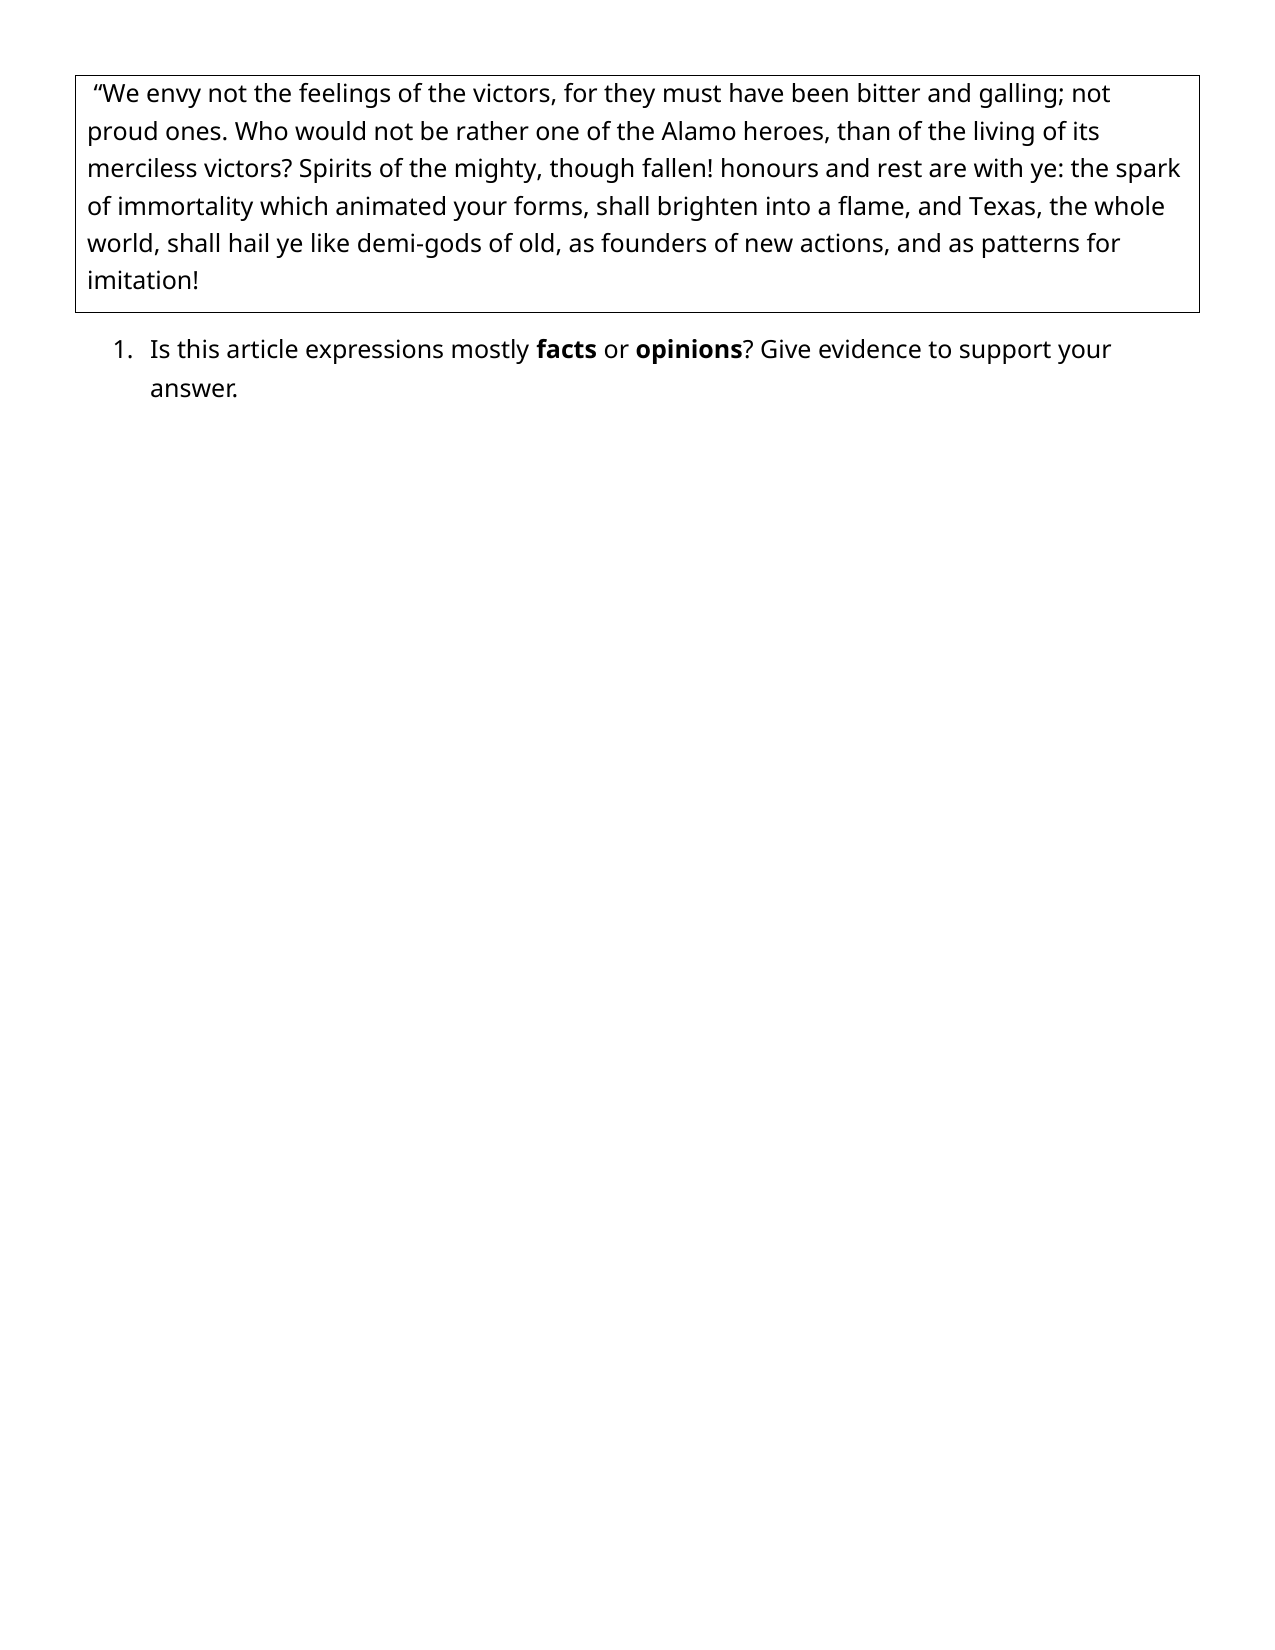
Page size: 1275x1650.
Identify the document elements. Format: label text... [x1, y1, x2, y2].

list Is this article expressions mostly facts or opinions? Give evidence to support your answer. [112, 332, 1200, 405]
table_header “We envy not the feelings of the victors, for they must have been bitter and galling; not proud ones. Who would not be rather one of the Alamo heroes, than of the living of its merciless victors? Spirits of the mighty, though fallen! honours and rest are with ye: the spark of immortality which animated your forms, shall brighten into a flame, and Texas, the whole world, shall hail ye like demi-gods of old, as founders of new actions, and as patterns for imitation! [76, 76, 1199, 312]
